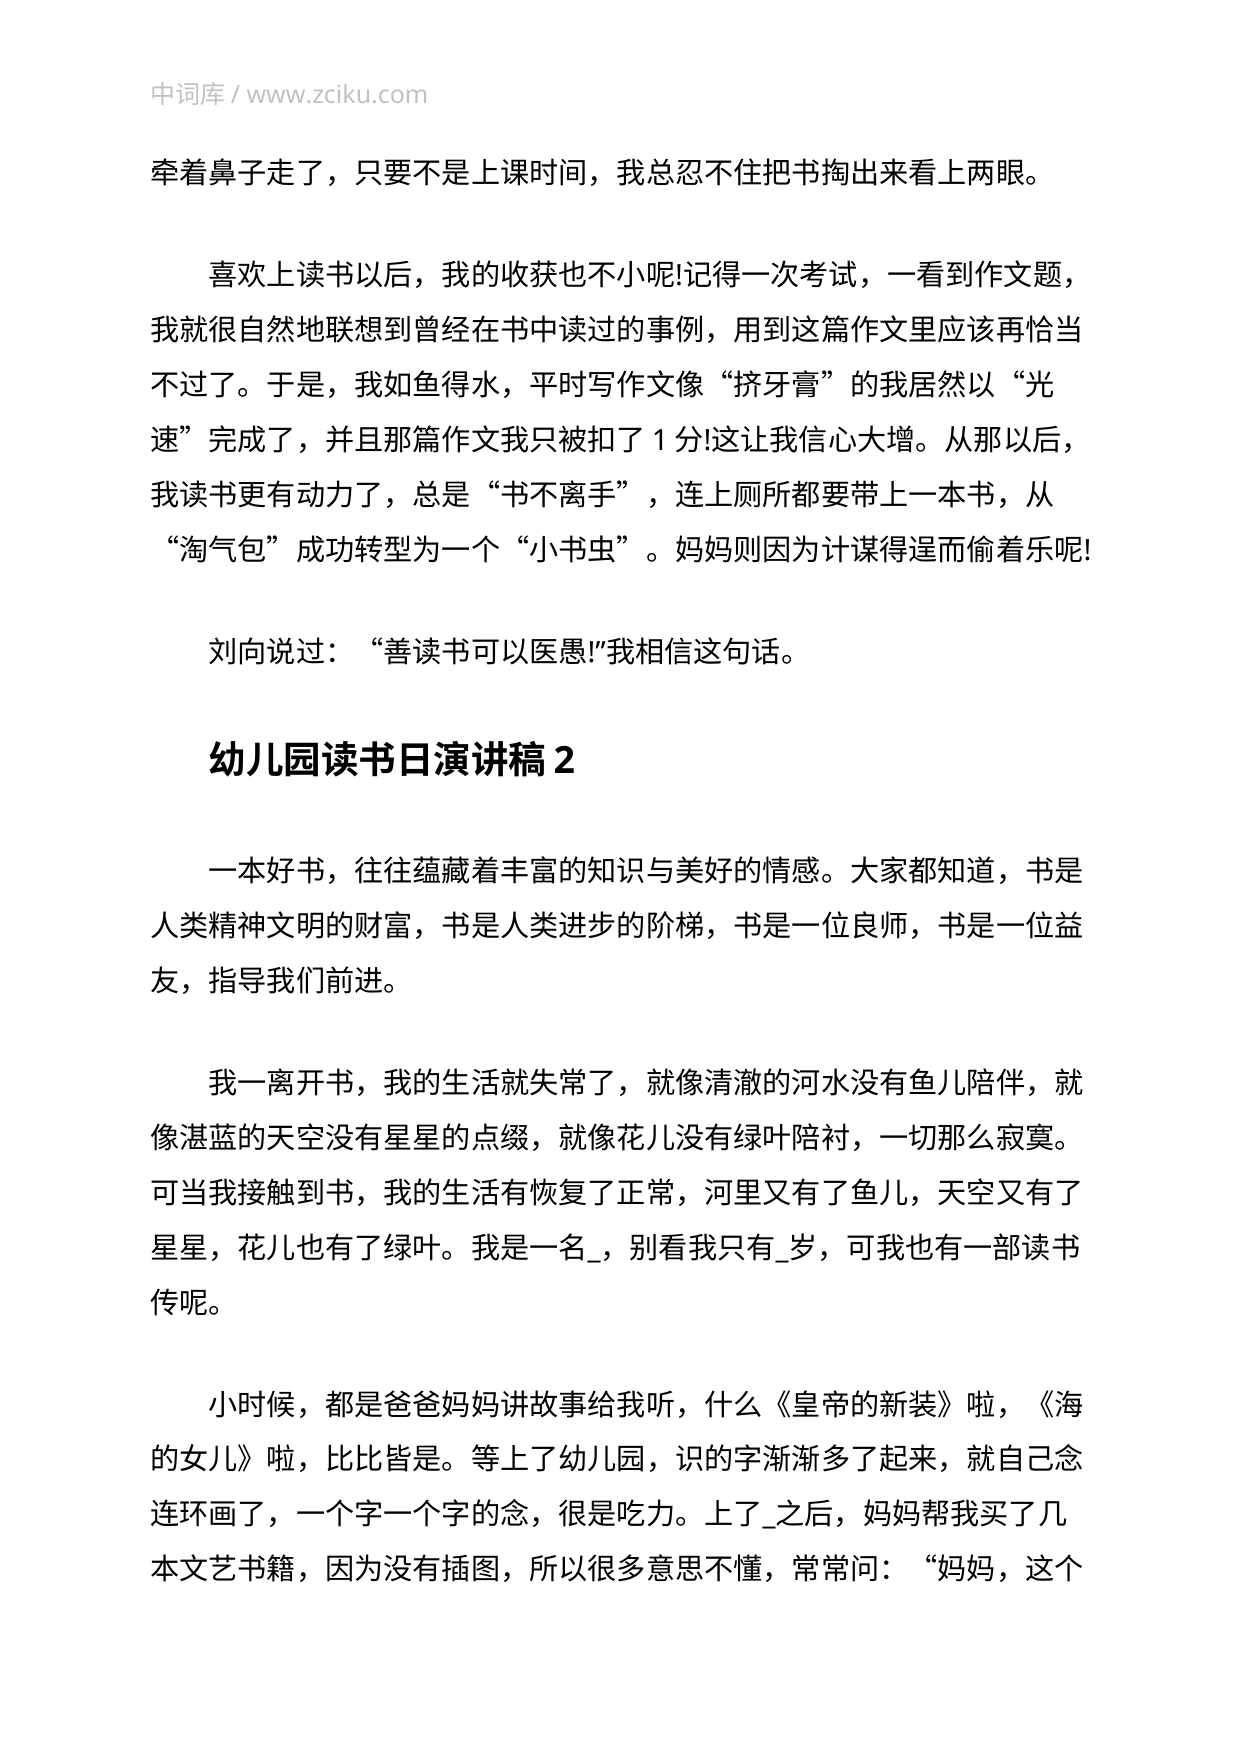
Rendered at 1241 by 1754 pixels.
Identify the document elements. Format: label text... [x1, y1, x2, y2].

text 幼儿园读书日演讲稿2 [150, 730, 1090, 785]
text 一本好书，往往蕴藏着丰富的知识与美好的情感。大家都知道，书是人类精神文明的财富，书是人类进步的阶梯，书是一位良师，书是一位益友，指导我们前进。 [150, 848, 1090, 1000]
text 我一离开书，我的生活就失常了，就像清澈的河水没有鱼儿陪伴，就像湛蓝的天空没有星星的点缀，就像花儿没有绿叶陪衬，一切那么寂寞。可当我接触到书，我的生活有恢复了正常，河里又有了鱼儿，天空又有了星星，花儿也有了绿叶。我是一名_，别看我只有_岁，可我也有一部读书传呢。 [150, 1059, 1090, 1322]
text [150, 1381, 1090, 1588]
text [150, 150, 1090, 192]
text 刘向说过：“善读书可以医愚!”我相信这句话。 [150, 628, 1090, 671]
text 喜欢上读书以后，我的收获也不小呢!记得一次考试，一看到作文题，我就很自然地联想到曾经在书中读过的事例，用到这篇作文里应该再恰当不过了。于是，我如鱼得水，平时写作文像“挤牙膏”的我居然以“光速”完成了，并且那篇作文我只被扣了1分!这让我信心大增。从那以后，我读书更有动力了，总是“书不离手”，连上厕所都要带上一本书，从“淘气包”成功转型为一个“小书虫”。妈妈则因为计谋得逞而偷着乐呢! [150, 252, 1090, 569]
